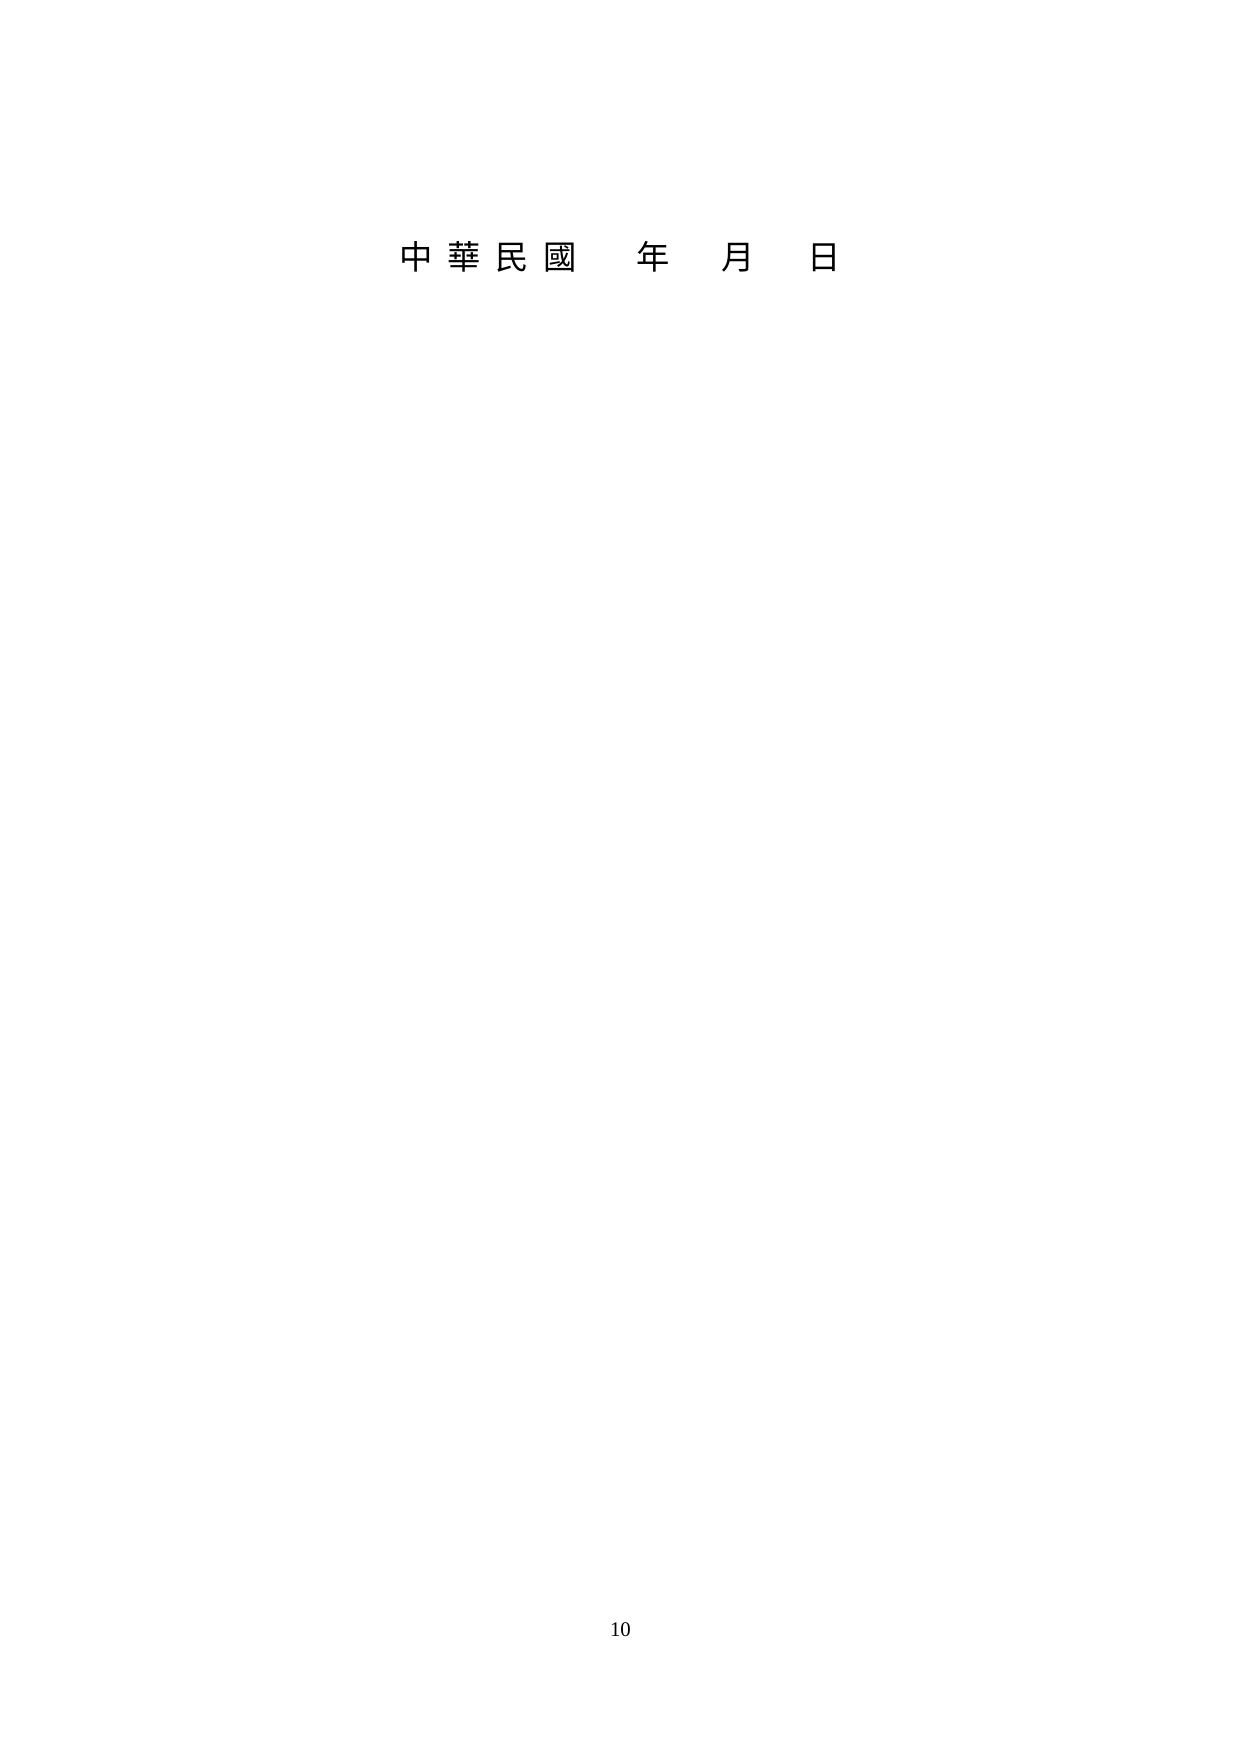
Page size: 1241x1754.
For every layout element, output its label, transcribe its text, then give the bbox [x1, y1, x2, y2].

text 中 華 民 國 年 月 日 [118, 217, 1122, 292]
